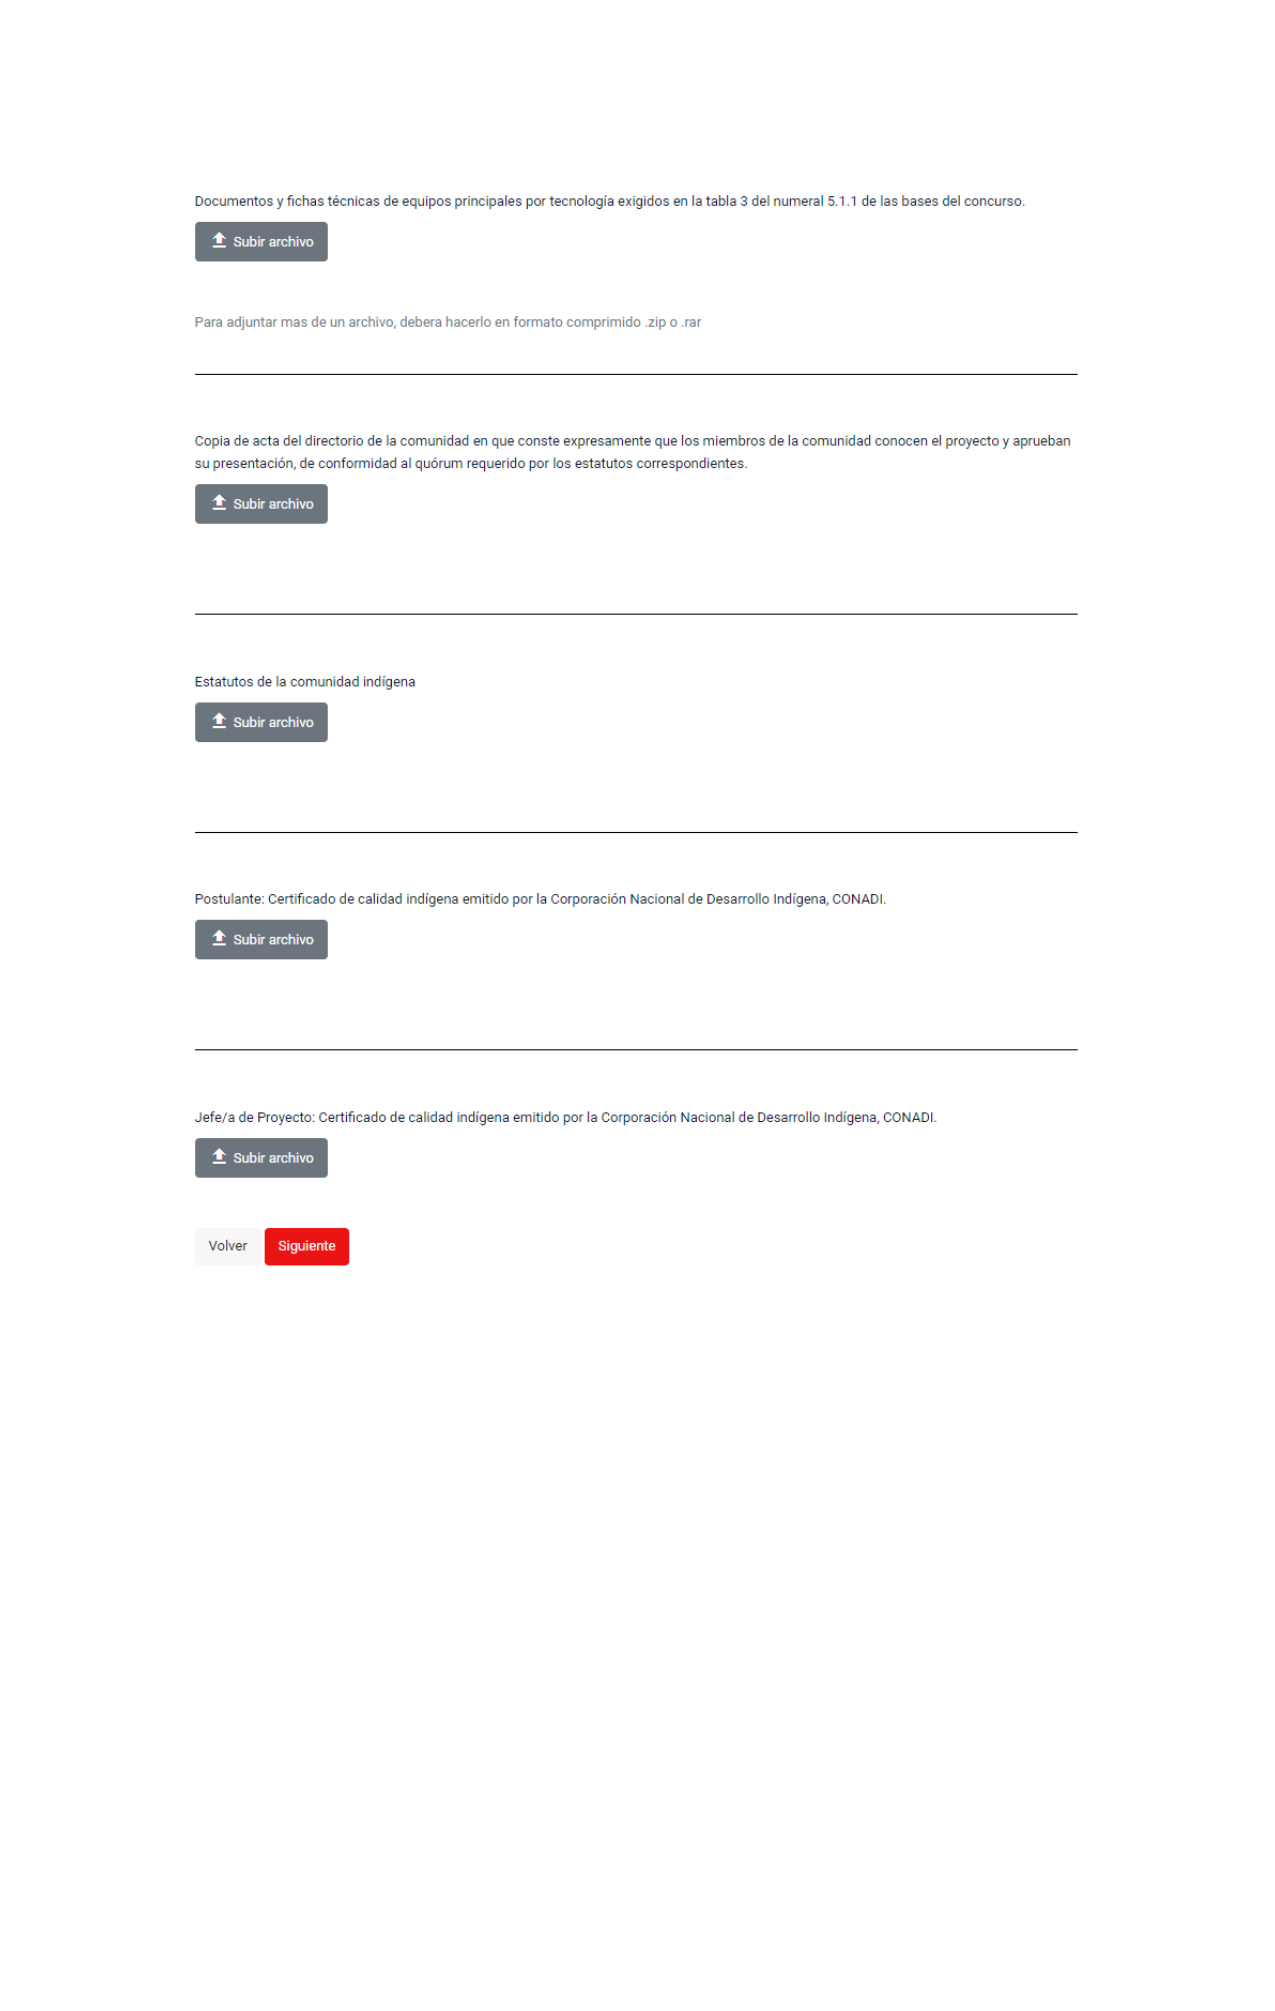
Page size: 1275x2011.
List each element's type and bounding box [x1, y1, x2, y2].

picture [177, 147, 1098, 1273]
